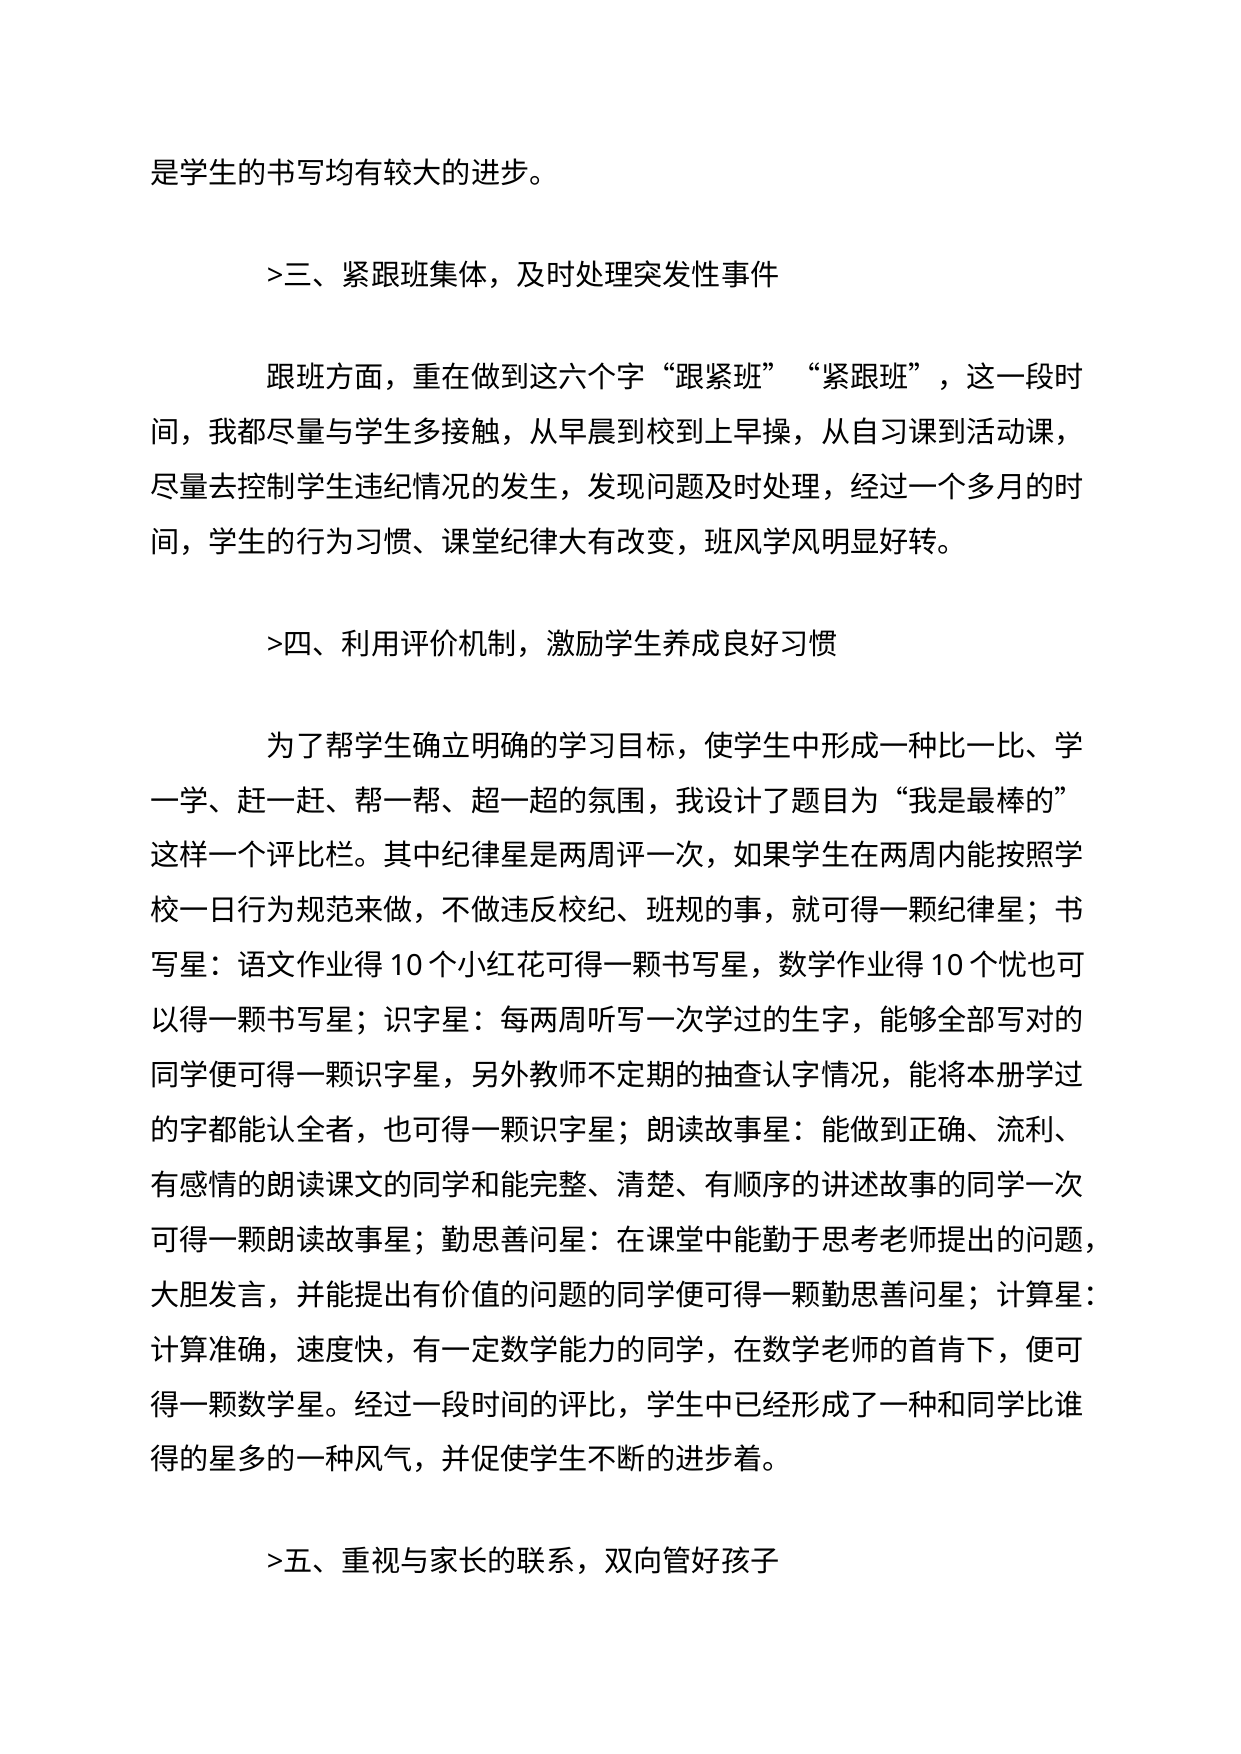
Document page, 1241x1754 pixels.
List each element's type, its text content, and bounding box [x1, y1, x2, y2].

text >四、利用评价机制，激励学生养成良好习惯 [150, 620, 1090, 663]
text >五、重视与家长的联系，双向管好孩子 [150, 1538, 1090, 1580]
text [150, 150, 1090, 192]
text 为了帮学生确立明确的学习目标，使学生中形成一种比一比、学一学、赶一赶、帮一帮、超一超的氛围，我设计了题目为“我是最棒的”这样一个评比栏。其中纪律星是两周评一次，如果学生在两周内能按照学校一日行为规范来做，不做违反校纪、班规的事，就可得一颗纪律星；书写星：语文作业得10个小红花可得一颗书写星，数学作业得10个忧也可以得一颗书写星；识字星：每两周听写一次学过的生字，能够全部写对的同学便可得一颗识字星，另外教师不定期的抽查认字情况，能将本册学过的字都能认全者，也可得一颗识字星；朗读故事星：能做到正确、流利、有感情的朗读课文的同学和能完整、清楚、有顺序的讲述故事的同学一次可得一颗朗读故事星；勤思善问星：在课堂中能勤于思考老师提出的问题，大胆发言，并能提出有价值的问题的同学便可得一颗勤思善问星；计算星：计算准确，速度快，有一定数学能力的同学，在数学老师的首肯下，便可得一颗数学星。经过一段时间的评比，学生中已经形成了一种和同学比谁得的星多的一种风气，并促使学生不断的进步着。 [150, 722, 1090, 1478]
text >三、紧跟班集体，及时处理突发性事件 [150, 252, 1090, 294]
text 跟班方面，重在做到这六个字“跟紧班”“紧跟班”，这一段时间，我都尽量与学生多接触，从早晨到校到上早操，从自习课到活动课，尽量去控制学生违纪情况的发生，发现问题及时处理，经过一个多月的时间，学生的行为习惯、课堂纪律大有改变，班风学风明显好转。 [150, 354, 1090, 561]
